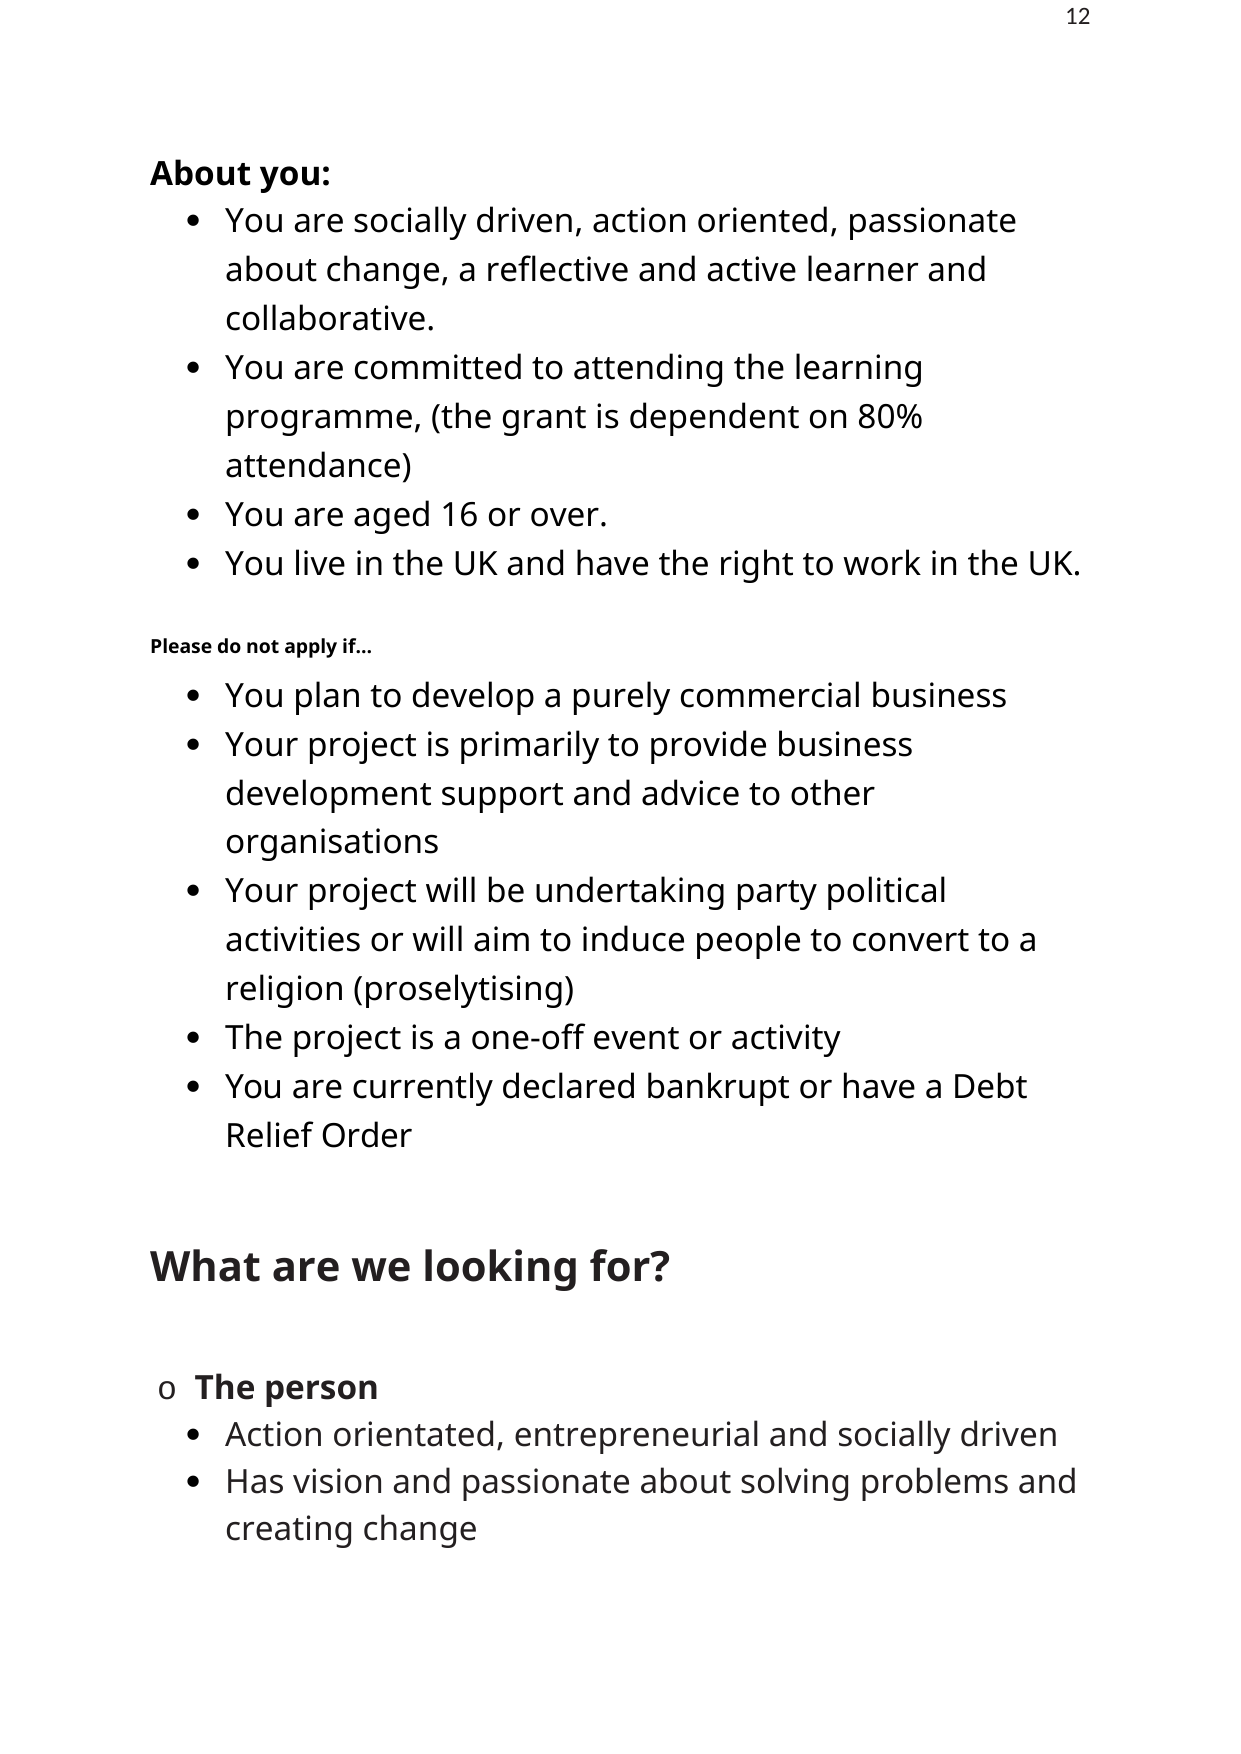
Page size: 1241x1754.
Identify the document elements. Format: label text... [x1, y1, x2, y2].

list You are committed to attending the learning programme, (the grant is dependent on 80% attendance) [187, 344, 1090, 487]
list Has vision and passionate about solving problems and creating change [187, 1458, 1090, 1550]
list Your project is primarily to provide business development support and advice to other organisations [187, 720, 1090, 864]
list You are aged 16 or over. [187, 491, 1090, 536]
list Your project will be undertaking party political activities or will aim to induce people to convert to a religion (proselytising) [187, 867, 1090, 1011]
list You are socially driven, action oriented, passionate about change, a reflective and active learner and collaborative. [187, 197, 1090, 340]
list The person [157, 1364, 1090, 1410]
list You live in the UK and have the right to work in the UK. [187, 539, 1090, 585]
list You are currently declared bankrupt or have a Debt Relief Order [187, 1063, 1090, 1157]
list The project is a one-off event or activity [187, 1014, 1090, 1059]
subtitle What are we looking for? [150, 1237, 1090, 1294]
subtitle Please do not apply if… [150, 613, 1090, 659]
list Action orientated, entrepreneurial and socially driven [187, 1411, 1090, 1457]
text About you: [150, 150, 1090, 195]
list You plan to develop a purely commercial business [187, 671, 1090, 717]
